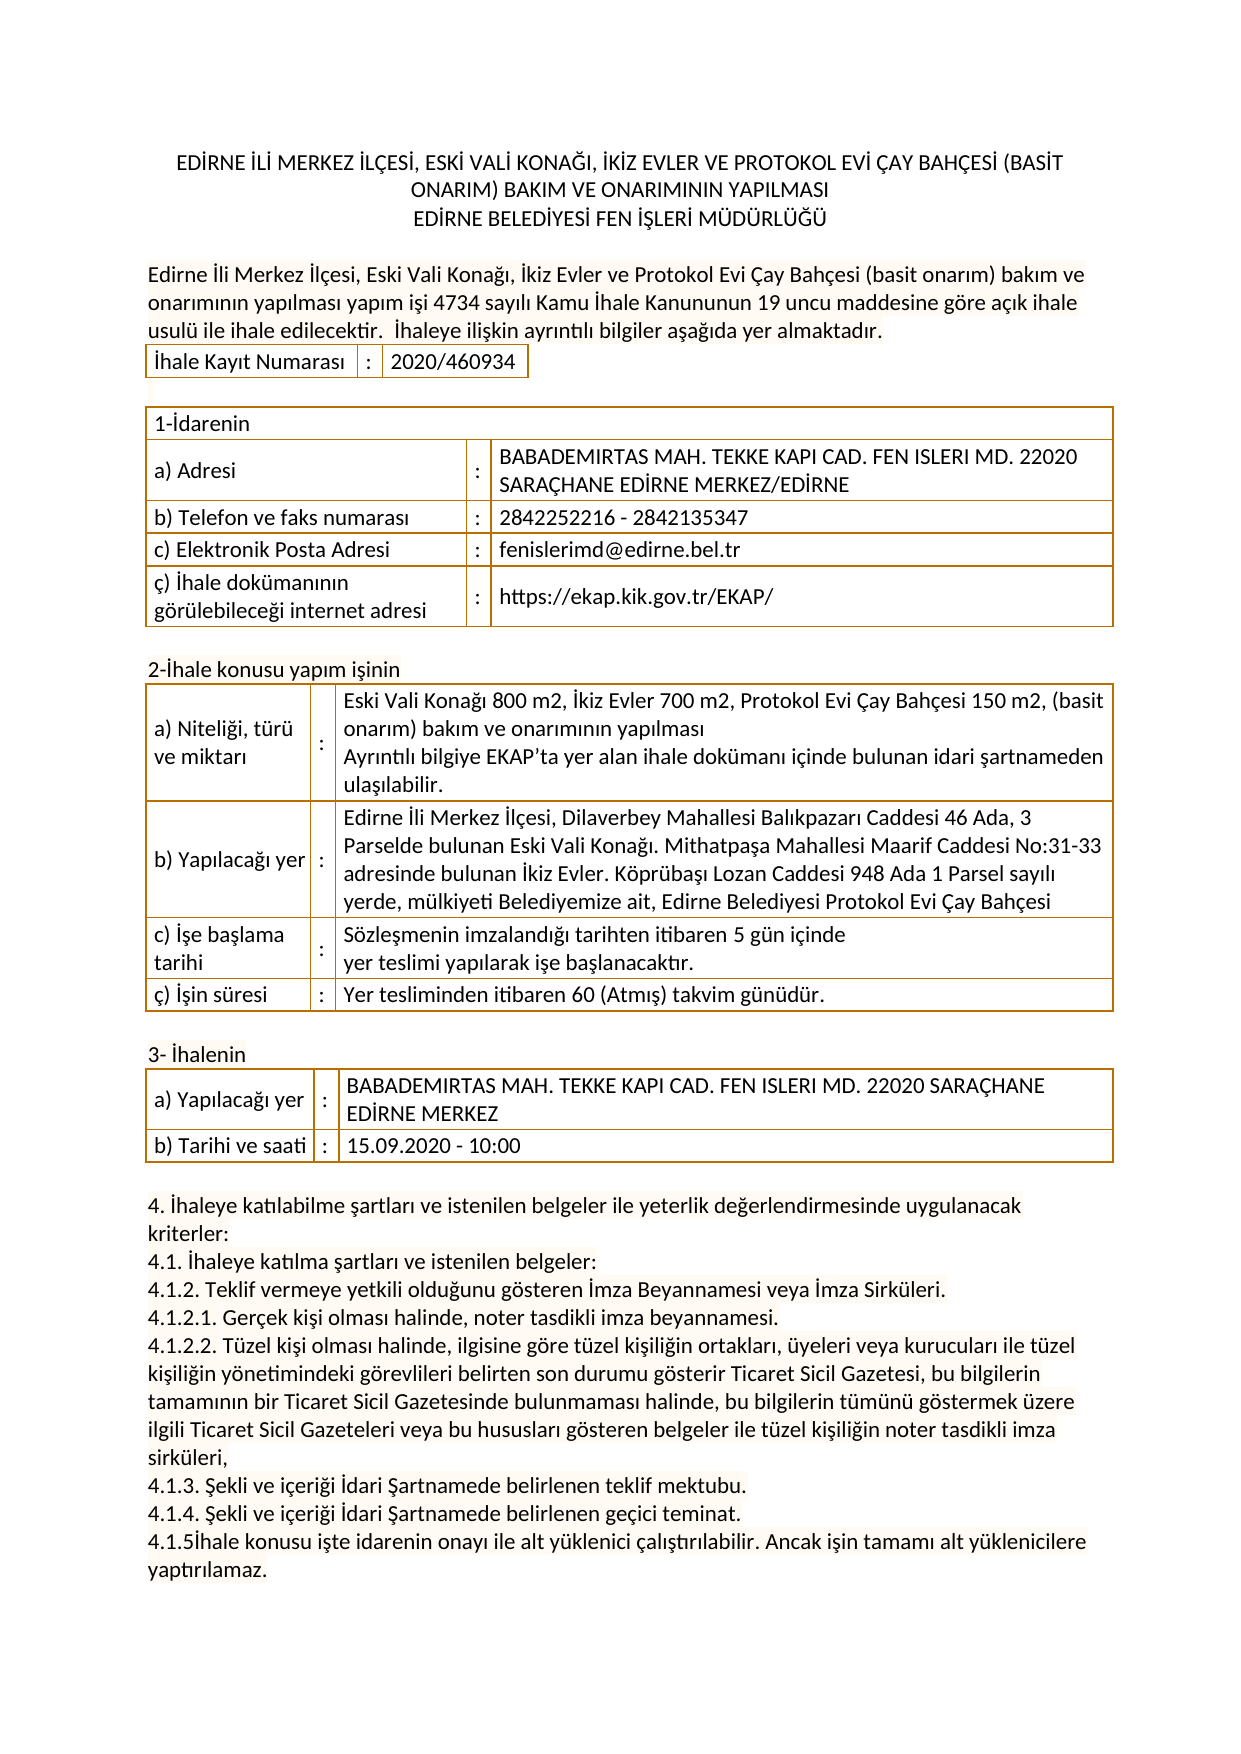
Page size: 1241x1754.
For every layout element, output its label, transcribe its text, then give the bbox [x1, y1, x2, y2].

table_header a) Yapılacağı yer [147, 1070, 313, 1128]
table_cell BABADEMIRTAS MAH. TEKKE KAPI CAD. FEN ISLERI MD. 22020 SARAÇHANE EDİRNE MERKEZ/EDİRNE [492, 440, 1112, 499]
table_cell c) Elektronik Posta Adresi [147, 534, 466, 565]
table_header 2020/460934 [383, 345, 527, 376]
table_header : [311, 685, 335, 800]
table_cell fenislerimd@edirne.bel.tr [492, 534, 1112, 565]
table_cell : [467, 534, 490, 565]
table_cell : [311, 979, 335, 1010]
text Edirne İli Merkez İlçesi, Eski Vali Konağı, İkiz Evler ve Protokol Evi Çay Bahçesi (basit onarım) bakım ve onarımının yapılması yapım işi 4734 sayılı Kamu İhale Kanununun 19 uncu maddesine göre açık ihale usulü ile ihale edilecektir. İhaleye ilişkin ayrıntılı bilgiler aşağıda yer almaktadır. [148, 232, 1093, 344]
table_cell Sözleşmenin imzalandığı tarihten itibaren 5 gün içinde yer teslimi yapılarak işe başlanacaktır. [336, 918, 1112, 977]
table_cell Yer tesliminden itibaren 60 (Atmış) takvim günüdür. [336, 979, 1112, 1010]
table_cell ç) İhale dokümanının görülebileceği internet adresi [147, 567, 466, 626]
table_cell : [467, 501, 490, 532]
table_cell : [467, 567, 490, 626]
text 2-İhale konusu yapım işinin [148, 627, 1093, 683]
table_cell : [315, 1130, 338, 1161]
table_cell : [311, 802, 335, 917]
table_cell b) Yapılacağı yer [147, 802, 310, 917]
table_cell a) Adresi [147, 440, 466, 499]
table_cell 15.09.2020 - 10:00 [340, 1130, 1112, 1161]
table_cell https://ekap.kik.gov.tr/EKAP/ [492, 567, 1112, 626]
table_cell : [467, 440, 490, 499]
table_cell : [311, 918, 335, 977]
text EDİRNE İLİ MERKEZ İLÇESİ, ESKİ VALİ KONAĞI, İKİZ EVLER VE PROTOKOL EVİ ÇAY BAHÇESİ (BASİT ONARIM) BAKIM VE ONARIMININ YAPILMASI EDİRNE BELEDİYESİ FEN İŞLERİ MÜDÜRLÜĞÜ [148, 148, 1093, 232]
text 3- İhalenin [148, 1012, 1093, 1068]
table_header Eski Vali Konağı 800 m2, İkiz Evler 700 m2, Protokol Evi Çay Bahçesi 150 m2, (basit onarım) bakım ve onarımının yapılması Ayrıntılı bilgiye EKAP’ta yer alan ihale dokümanı içinde bulunan idari şartnameden ulaşılabilir. [336, 685, 1112, 800]
table_cell c) İşe başlama tarihi [147, 918, 310, 977]
table_header İhale Kayıt Numarası [147, 345, 357, 376]
table_cell b) Telefon ve faks numarası [147, 501, 466, 532]
table_cell Edirne İli Merkez İlçesi, Dilaverbey Mahallesi Balıkpazarı Caddesi 46 Ada, 3 Parselde bulunan Eski Vali Konağı. Mithatpaşa Mahallesi Maarif Caddesi No:31-33 adresinde bulunan İkiz Evler. Köprübaşı Lozan Caddesi 948 Ada 1 Parsel sayılı yerde, mülkiyeti Belediyemize ait, Edirne Belediyesi Protokol Evi Çay Bahçesi [336, 802, 1112, 917]
table_cell b) Tarihi ve saati [147, 1130, 313, 1161]
table_header a) Niteliği, türü ve miktarı [147, 685, 310, 800]
table_header : [358, 345, 382, 376]
table_header : [315, 1070, 338, 1128]
table_cell ç) İşin süresi [147, 979, 310, 1010]
table_header BABADEMIRTAS MAH. TEKKE KAPI CAD. FEN ISLERI MD. 22020 SARAÇHANE EDİRNE MERKEZ [340, 1070, 1112, 1128]
table_header 1-İdarenin [147, 408, 1112, 439]
table_cell 2842252216 - 2842135347 [492, 501, 1112, 532]
